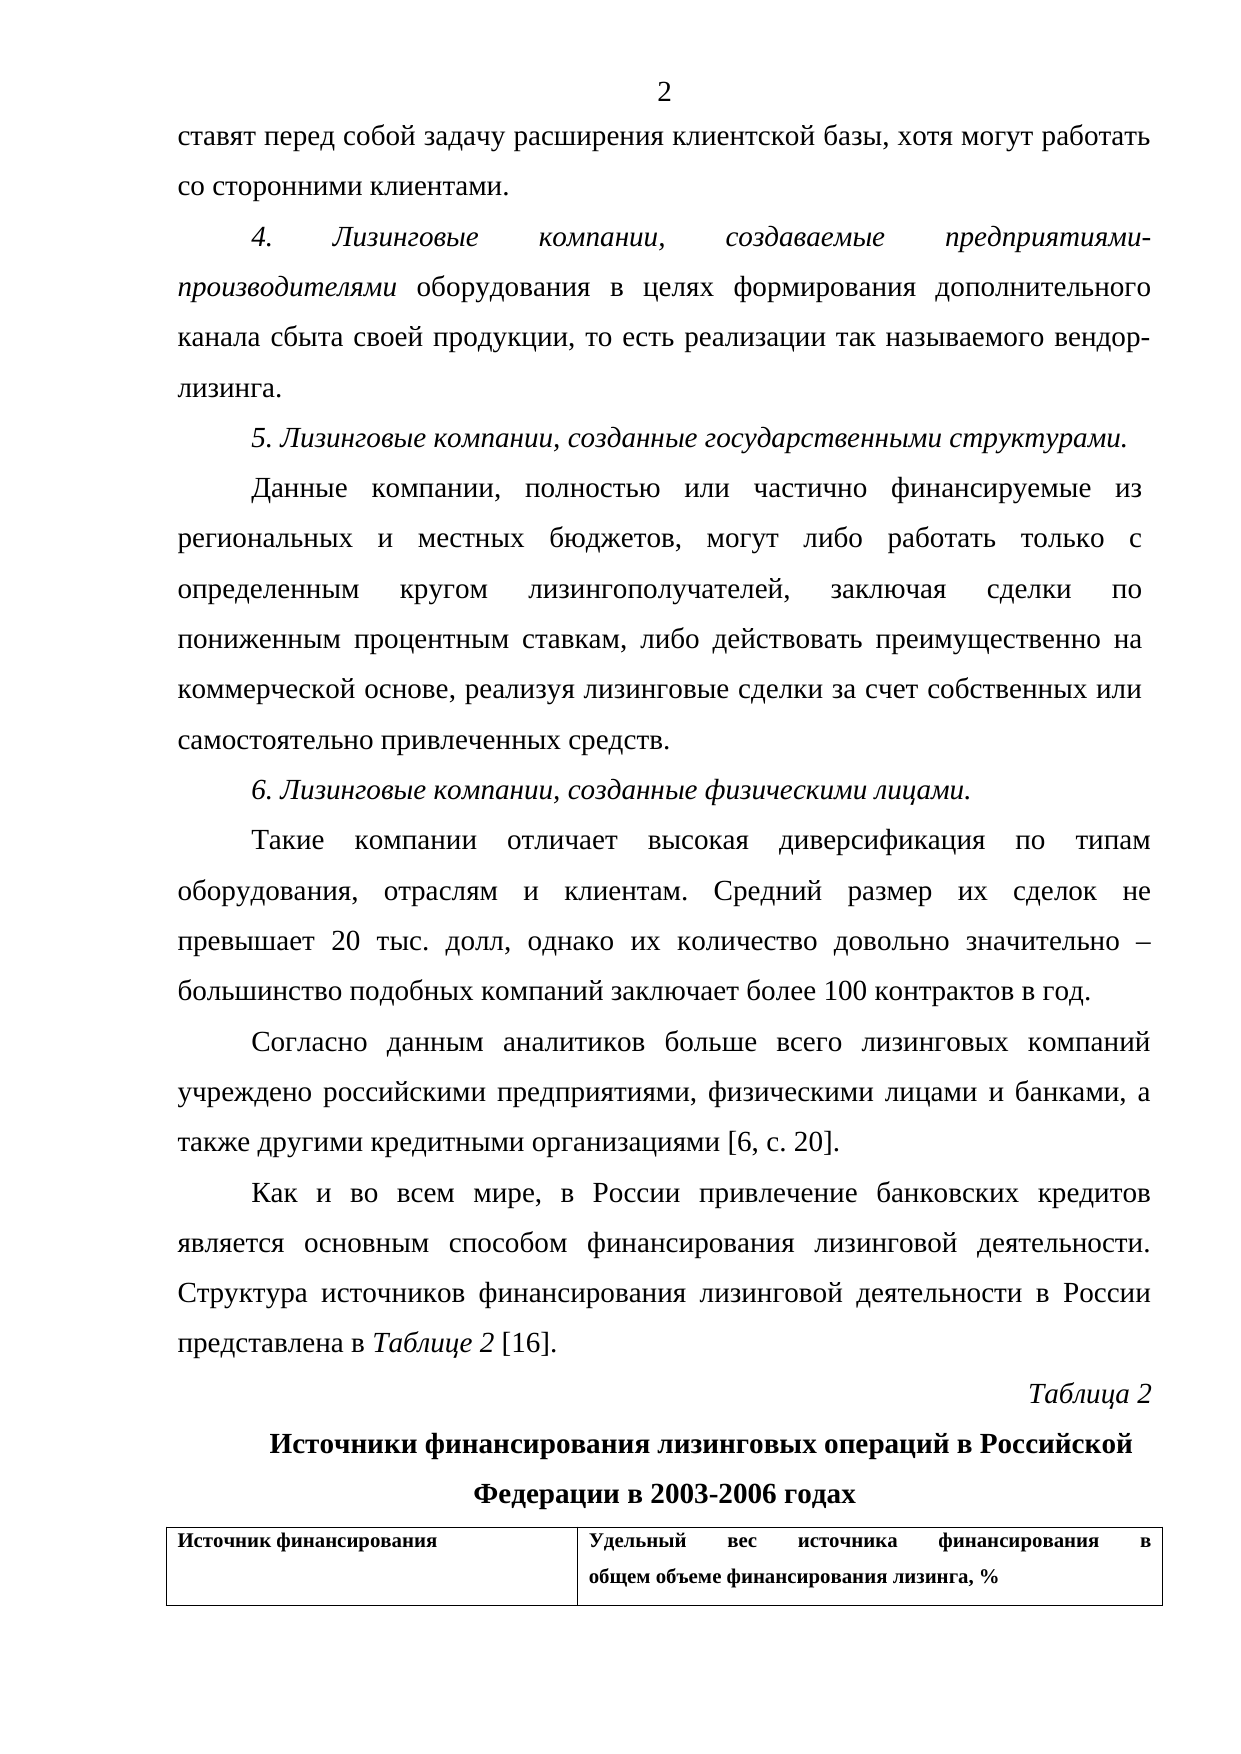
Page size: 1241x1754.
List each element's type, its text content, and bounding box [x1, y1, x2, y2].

text Согласно данным аналитиков больше всего лизинговых компаний учреждено российскими предприятиями, физическими лицами и банками, а также другими кредитными организациями [6, с. 20]. [177, 1024, 1152, 1158]
table_header Таблица 2 [166, 1376, 1163, 1426]
table_cell Источники финансирования лизинговых операций в Российской Федерации в 2003-2006 годах [166, 1426, 1163, 1527]
text Данные компании, полностью или частично финансируемые из региональных и местных бюджетов, могут либо работать только с определенным кругом лизингополучателей, заключая сделки по пониженным процентным ставкам, либо действовать преимущественно на коммерческой основе, реализуя лизинговые сделки за счет собственных или самостоятельно привлеченных средств. [177, 470, 1143, 755]
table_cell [167, 1528, 577, 1604]
text Такие компании отличает высокая диверсификация по типам оборудования, отраслям и клиентам. Средний размер их сделок не превышает 20 тыс. долл, однако их количество довольно значительно – большинство подобных компаний заключает более 100 контрактов в год. [177, 822, 1152, 1007]
text Как и во всем мире, в России привлечение банковских кредитов является основным способом финансирования лизинговой деятельности. Структура источников финансирования лизинговой деятельности в России представлена в Таблице 2 [16]. [177, 1175, 1152, 1359]
text 6. Лизинговые компании, созданные физическими лицами. [177, 772, 1152, 806]
table_cell Удельный вес источника финансирования в общем объеме финансирования лизинга, % [578, 1528, 1162, 1604]
text 5. Лизинговые компании, созданные государственными структурами. [177, 420, 1143, 453]
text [177, 118, 1152, 202]
text 4. Лизинговые компании, создаваемые предприятиями-производителями оборудования в целях формирования дополнительного канала сбыта своей продукции, то есть реализации так называемого вендор-лизинга. [177, 219, 1152, 403]
